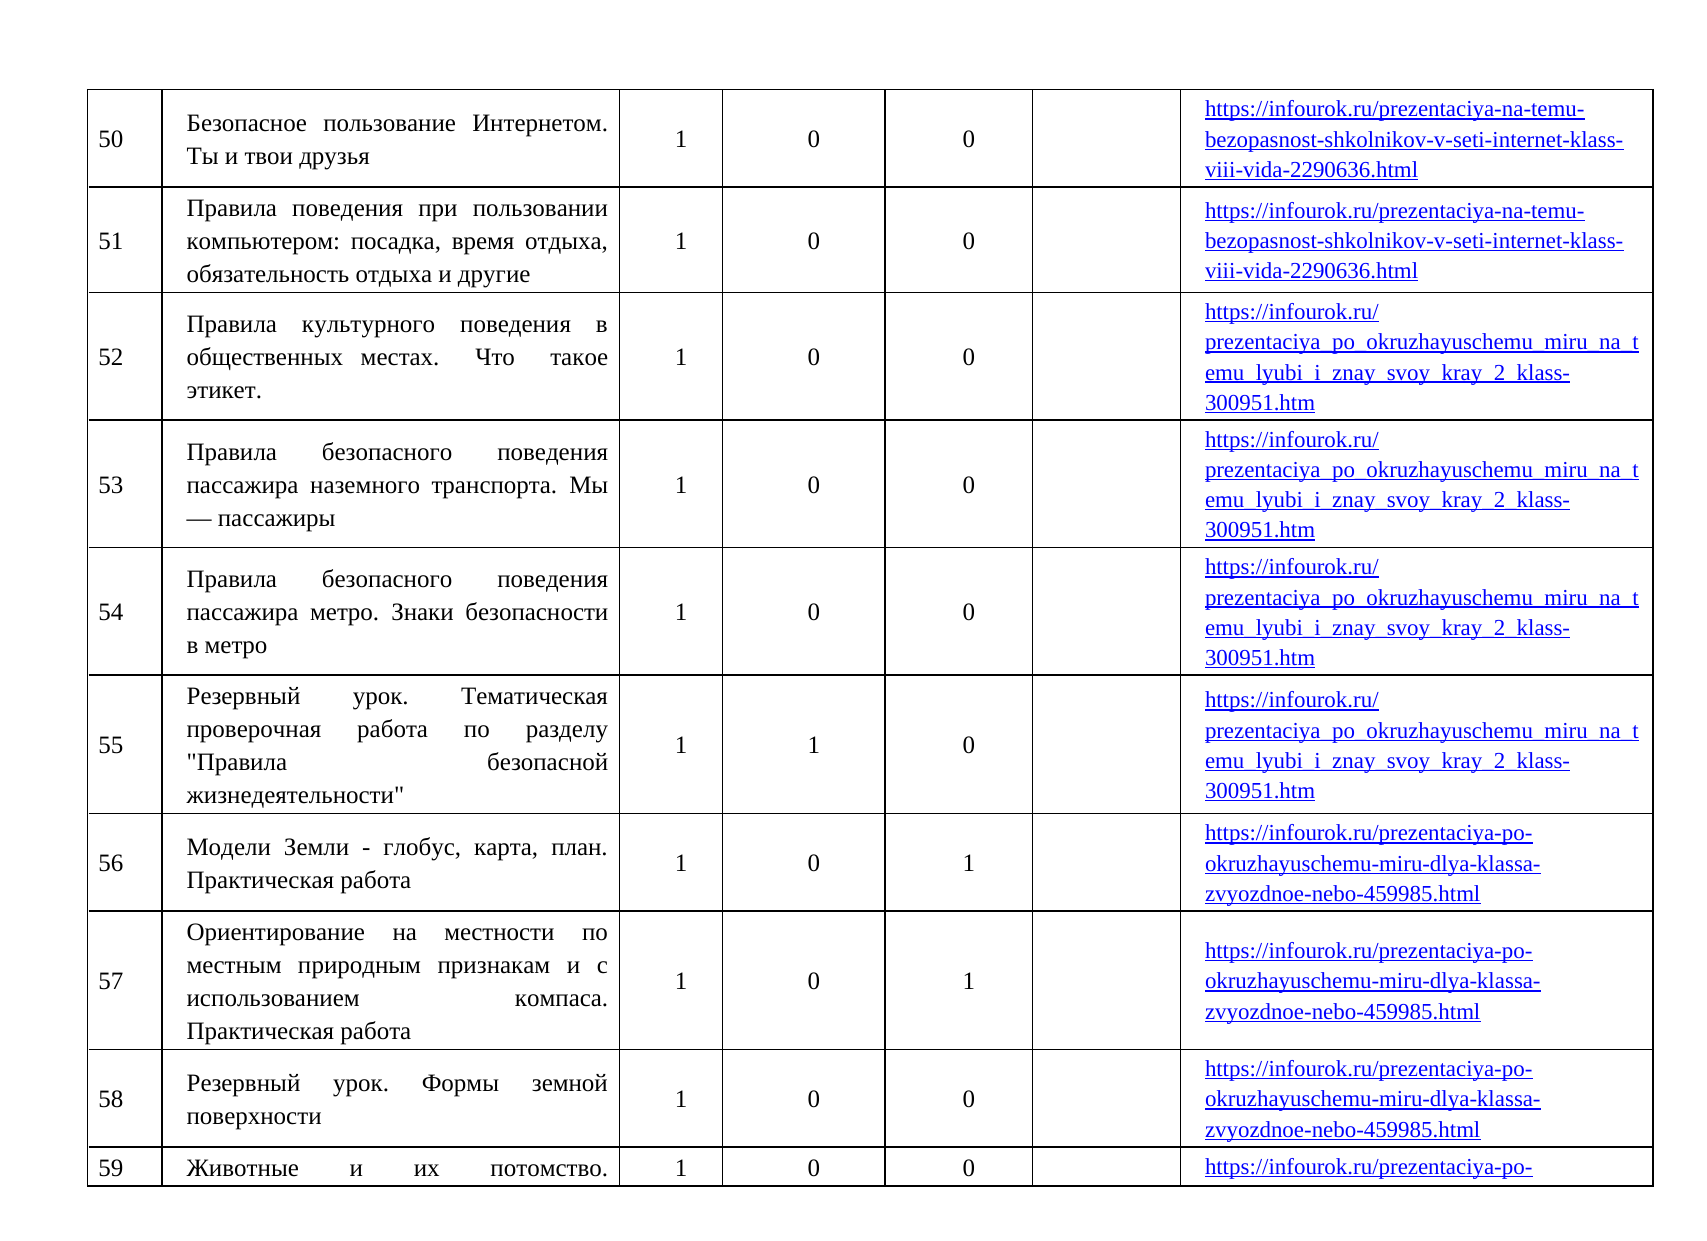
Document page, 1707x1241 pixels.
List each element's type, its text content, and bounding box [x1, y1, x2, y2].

table_cell [1033, 1148, 1180, 1185]
table_cell https://infourok.ru/prezentaciya-po-okruzhayuschemu-miru-dlya-klassa-zvyozdnoe-nebo-459985.html [1181, 814, 1652, 910]
table_cell 0 [723, 293, 884, 419]
table_cell 59 [88, 1147, 161, 1185]
table_cell 0 [886, 1148, 1032, 1185]
table_cell 0 [723, 912, 884, 1048]
table_cell 0 [886, 188, 1032, 291]
table_cell 50 [88, 90, 161, 186]
table_cell 57 [88, 911, 161, 1048]
table_cell 0 [886, 1050, 1032, 1146]
table_cell Правила культурного поведения в общественных местах. Что такое этикет. [163, 293, 619, 419]
table_cell [1033, 814, 1180, 910]
table_cell 1 [620, 1050, 722, 1146]
table_cell Правила безопасного поведения пассажира наземного транспорта. Мы — пассажиры [163, 421, 619, 547]
table_cell 54 [88, 548, 161, 674]
table_cell [1033, 188, 1180, 291]
table_cell 1 [886, 912, 1032, 1048]
table_cell 1 [620, 421, 722, 547]
table_cell 53 [88, 420, 161, 547]
table_cell 0 [723, 1050, 884, 1146]
table_cell https://infourok.ru/prezentaciya_po_okruzhayuschemu_miru_na_temu_lyubi_i_znay_svoy_kray_2_klass-300951.htm [1181, 548, 1652, 674]
table_cell 51 [88, 187, 161, 291]
table_cell 0 [886, 293, 1032, 419]
table_cell 1 [620, 814, 722, 910]
table_cell Резервный урок. Тематическая проверочная работа по разделу "Правила безопасной жизнедеятельности" [163, 676, 619, 813]
table_cell [1033, 912, 1180, 1048]
table_cell 1 [620, 293, 722, 419]
table_cell 0 [723, 548, 884, 674]
table_cell 0 [723, 1148, 884, 1185]
table_cell https://infourok.ru/prezentaciya-na-temu-bezopasnost-shkolnikov-v-seti-internet-klass-viii-vida-2290636.html [1181, 90, 1652, 186]
table_cell 0 [886, 548, 1032, 674]
table_cell Безопасное пользование Интернетом. Ты и твои друзья [163, 90, 619, 186]
table_cell https://infourok.ru/prezentaciya-na-temu-bezopasnost-shkolnikov-v-seti-internet-klass-viii-vida-2290636.html [1181, 188, 1652, 291]
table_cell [163, 1148, 619, 1185]
table_cell https://infourok.ru/prezentaciya_po_okruzhayuschemu_miru_na_temu_lyubi_i_znay_svoy_kray_2_klass-300951.htm [1181, 421, 1652, 547]
table_cell 0 [723, 814, 884, 910]
table_cell [1033, 1050, 1180, 1146]
table_cell 52 [88, 293, 161, 419]
table_cell 0 [886, 421, 1032, 547]
table_cell 56 [88, 814, 161, 910]
table_cell 1 [723, 676, 884, 813]
table_cell Модели Земли - глобус, карта, план. Практическая работа [163, 814, 619, 910]
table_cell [1181, 1148, 1652, 1185]
table_cell 55 [88, 675, 161, 813]
table_cell 0 [723, 421, 884, 547]
table_cell Ориентирование на местности по местным природным признакам и с использованием компаса. Практическая работа [163, 912, 619, 1048]
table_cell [1181, 1050, 1652, 1146]
table_cell Резервный урок. Формы земной поверхности [163, 1050, 619, 1146]
table_cell Правила безопасного поведения пассажира метро. Знаки безопасности в метро [163, 548, 619, 674]
table_cell 1 [886, 814, 1032, 910]
table_cell [1033, 676, 1180, 813]
table_cell Правила поведения при пользовании компьютером: посадка, время отдыха, обязательность отдыха и другие [163, 188, 619, 291]
table_cell [1033, 548, 1180, 674]
table_cell 1 [620, 912, 722, 1048]
table_cell [1033, 293, 1180, 419]
table_cell 1 [620, 676, 722, 813]
table_cell 0 [723, 188, 884, 291]
table_cell 1 [620, 188, 722, 291]
table_cell 0 [886, 90, 1032, 186]
table_cell [1033, 90, 1180, 186]
table_cell [1033, 421, 1180, 547]
table_cell 0 [723, 90, 884, 186]
table_cell 1 [620, 90, 722, 186]
table_cell 58 [88, 1050, 161, 1146]
table_cell 0 [886, 676, 1032, 813]
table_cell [1181, 912, 1652, 1048]
table_cell https://infourok.ru/prezentaciya_po_okruzhayuschemu_miru_na_temu_lyubi_i_znay_svoy_kray_2_klass-300951.htm [1181, 676, 1652, 813]
table_cell 1 [620, 548, 722, 674]
table_cell https://infourok.ru/prezentaciya_po_okruzhayuschemu_miru_na_temu_lyubi_i_znay_svoy_kray_2_klass-300951.htm [1181, 293, 1652, 419]
table_cell 1 [620, 1148, 722, 1185]
